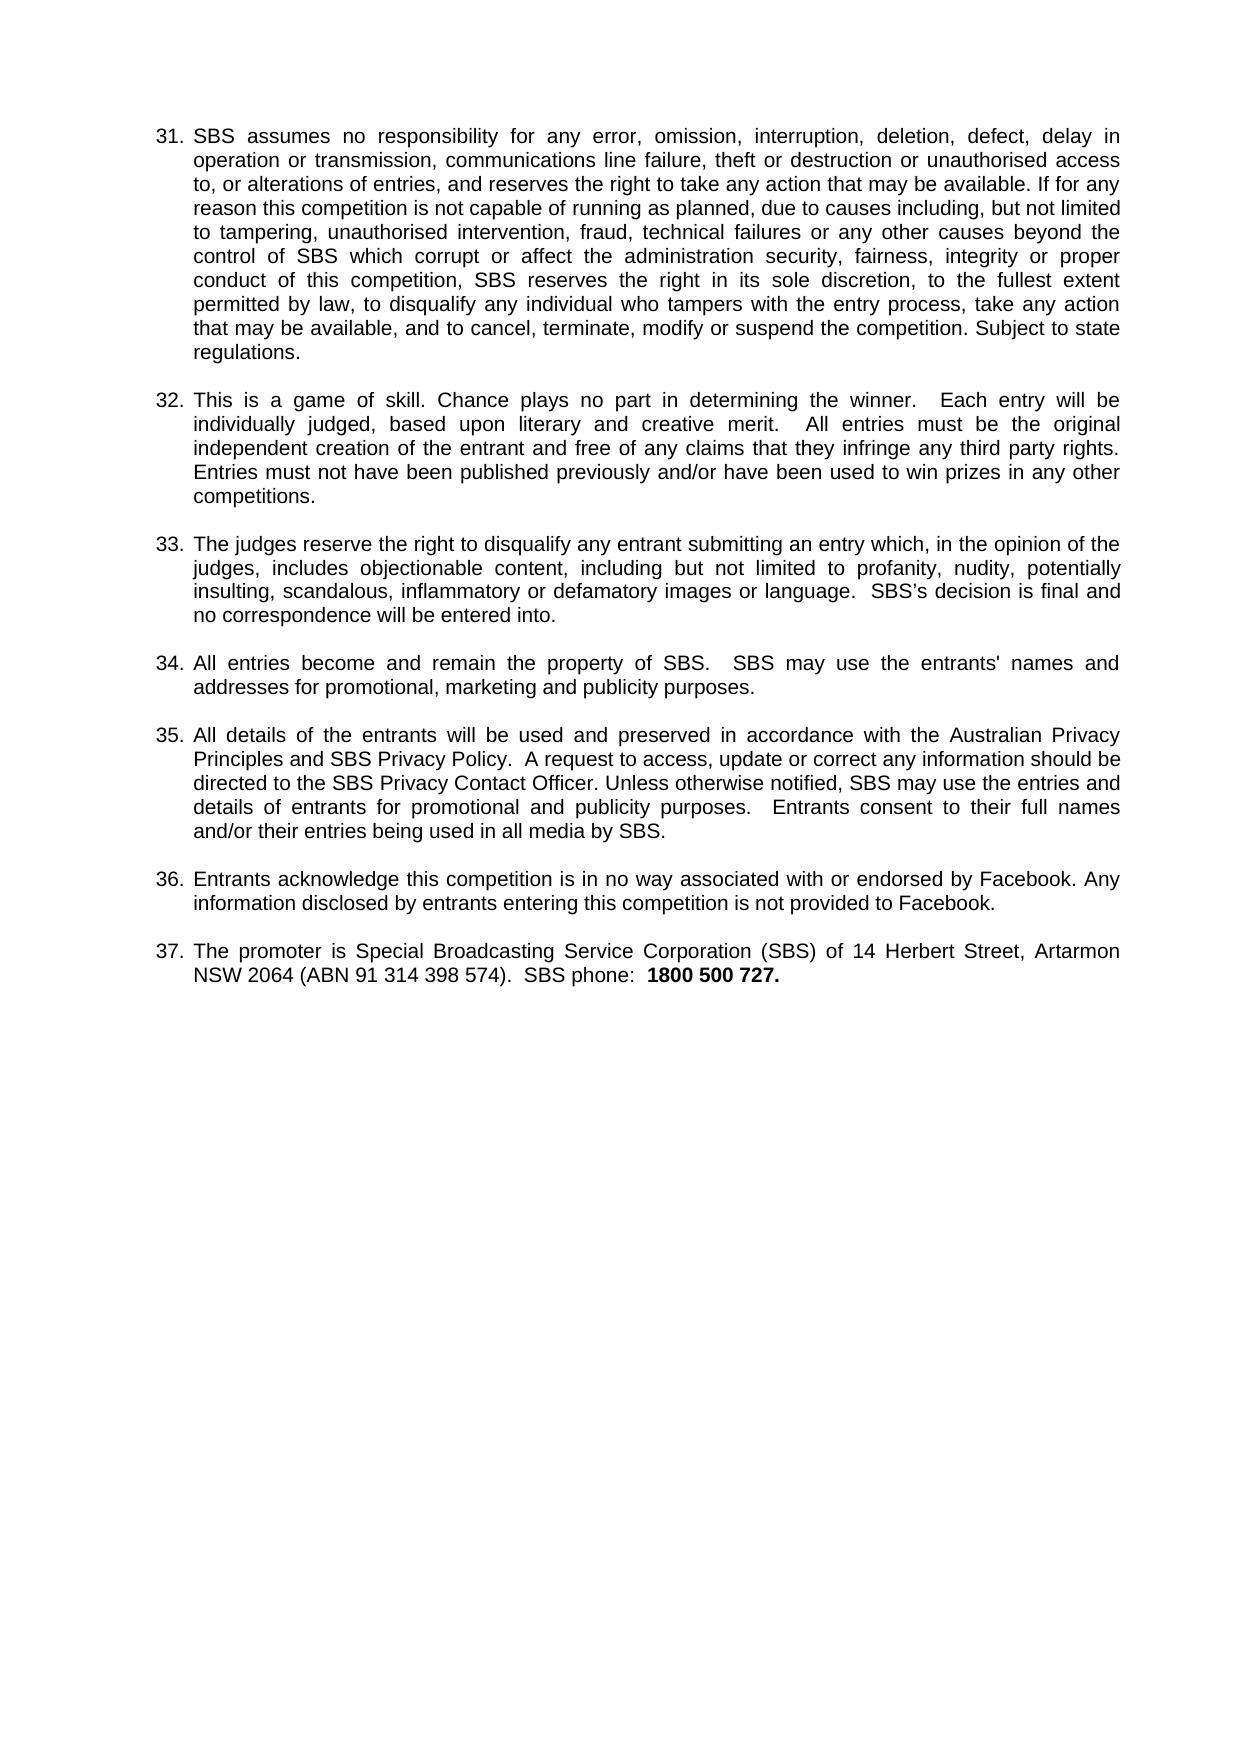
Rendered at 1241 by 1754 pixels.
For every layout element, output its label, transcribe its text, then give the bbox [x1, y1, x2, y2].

list The promoter is Special Broadcasting Service Corporation (SBS) of 14 Herbert Street, Artarmon NSW 2064 (ABN 91 314 398 574). SBS phone: 1800 500 727. [156, 939, 1122, 987]
list Entrants acknowledge this competition is in no way associated with or endorsed by Facebook. Any information disclosed by entrants entering this competition is not provided to Facebook. [156, 867, 1122, 915]
list This is a game of skill. Chance plays no part in determining the winner. Each entry will be individually judged, based upon literary and creative merit. All entries must be the original independent creation of the entrant and free of any claims that they infringe any third party rights. Entries must not have been published previously and/or have been used to win prizes in any other competitions. [156, 388, 1122, 507]
list SBS assumes no responsibility for any error, omission, interruption, deletion, defect, delay in operation or transmission, communications line failure, theft or destruction or unauthorised access to, or alterations of entries, and reserves the right to take any action that may be available. If for any reason this competition is not capable of running as planned, due to causes including, but not limited to tampering, unauthorised intervention, fraud, technical failures or any other causes beyond the control of SBS which corrupt or affect the administration security, fairness, integrity or proper conduct of this competition, SBS reserves the right in its sole discretion, to the fullest extent permitted by law, to disqualify any individual who tampers with the entry process, take any action that may be available, and to cancel, terminate, modify or suspend the competition. Subject to state regulations. [156, 124, 1122, 364]
list The judges reserve the right to disqualify any entrant submitting an entry which, in the opinion of the judges, includes objectionable content, including but not limited to profanity, nudity, potentially insulting, scandalous, inflammatory or defamatory images or language. SBS’s decision is final and no correspondence will be entered into. [156, 531, 1122, 627]
list All details of the entrants will be used and preserved in accordance with the Australian Privacy Principles and SBS Privacy Policy. A request to access, update or correct any information should be directed to the SBS Privacy Contact Officer. Unless otherwise notified, SBS may use the entries and details of entrants for promotional and publicity purposes. Entrants consent to their full names and/or their entries being used in all media by SBS. [156, 723, 1122, 843]
list All entries become and remain the property of SBS. SBS may use the entrants' names and addresses for promotional, marketing and publicity purposes. [156, 651, 1122, 699]
